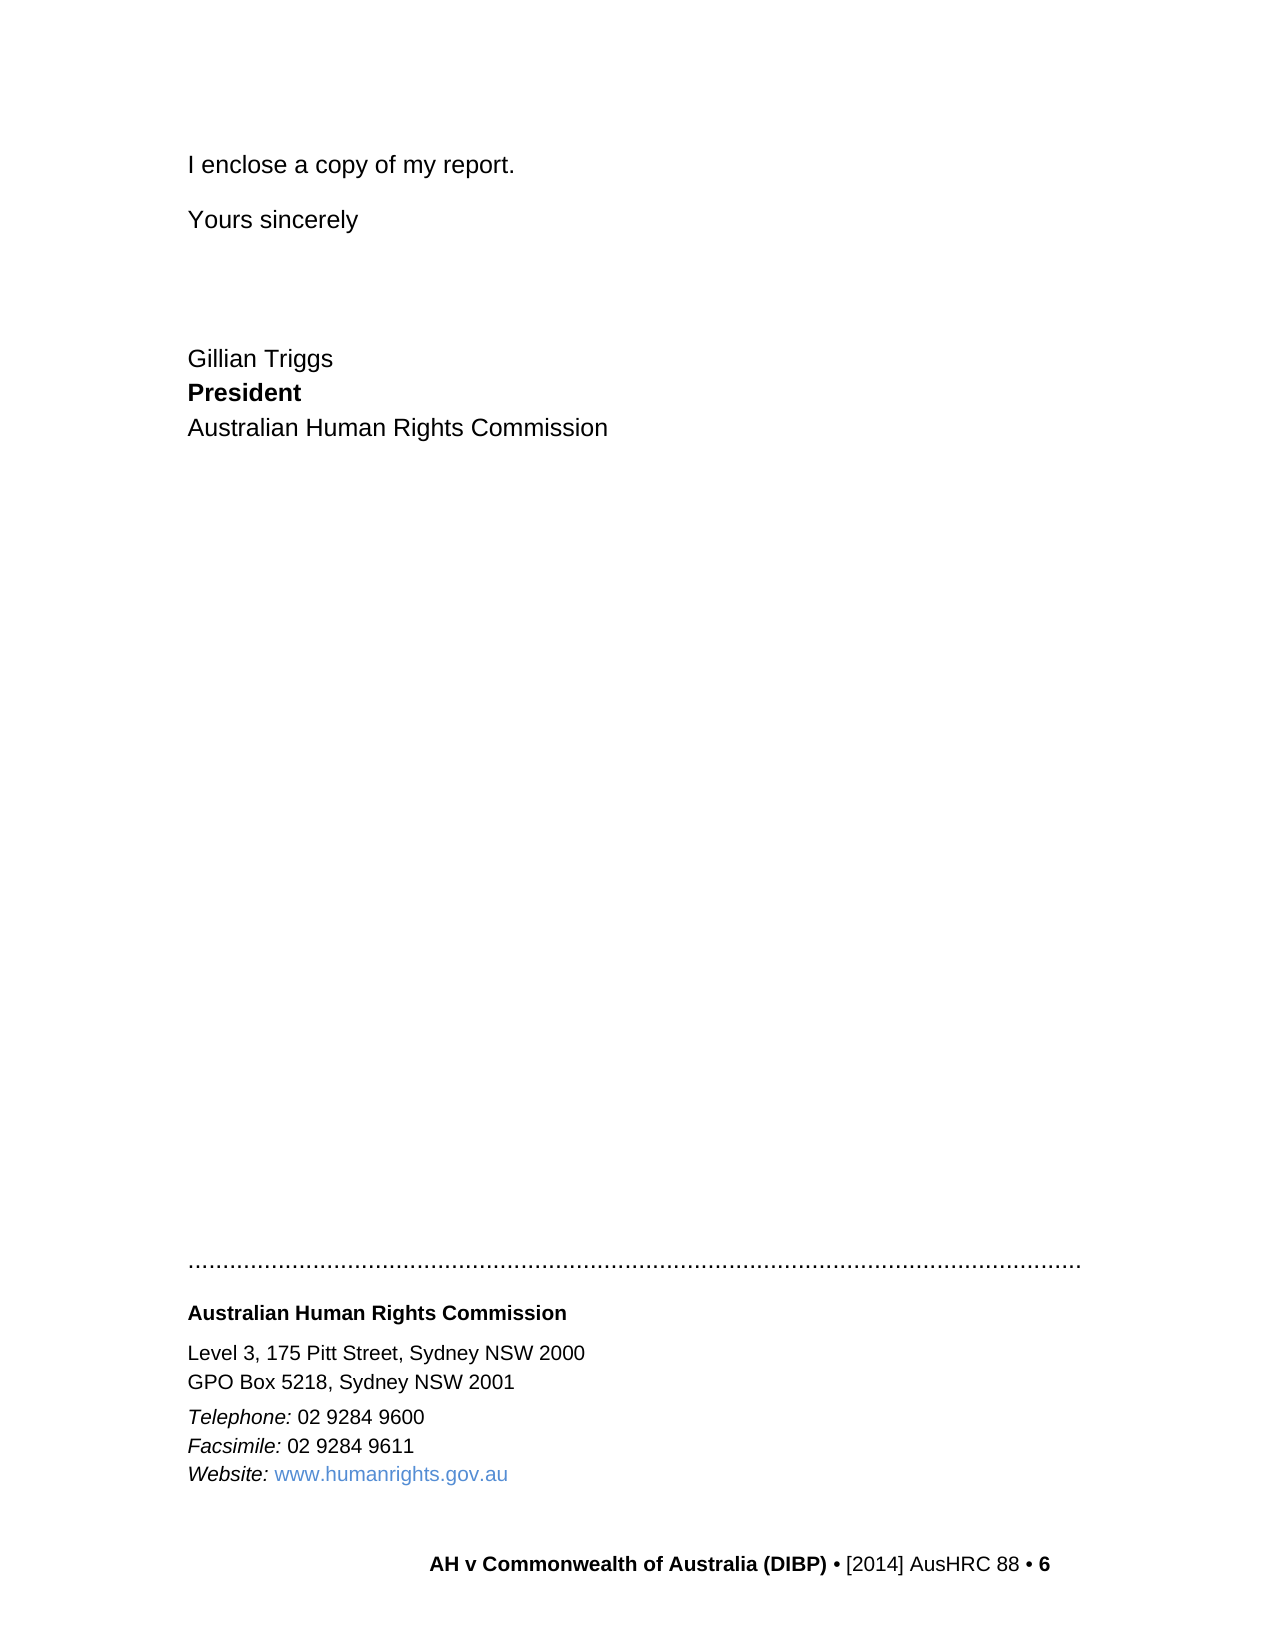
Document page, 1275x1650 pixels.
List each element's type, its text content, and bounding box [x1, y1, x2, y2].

text Gillian Triggs President Australian Human Rights Commission [187, 344, 1087, 442]
text Telephone: 02 9284 9600 Facsimile: 02 9284 9611 Website: www.humanrights.gov.au [187, 1405, 1087, 1486]
text ................................................................................................................................. [187, 1245, 1087, 1274]
text I enclose a copy of my report. [187, 150, 1087, 179]
text Level 3, 175 Pitt Street, Sydney NSW 2000 GPO Box 5218, Sydney NSW 2001 [187, 1341, 1087, 1394]
text Australian Human Rights Commission [187, 1301, 1087, 1325]
text Yours sincerely [187, 205, 1087, 234]
